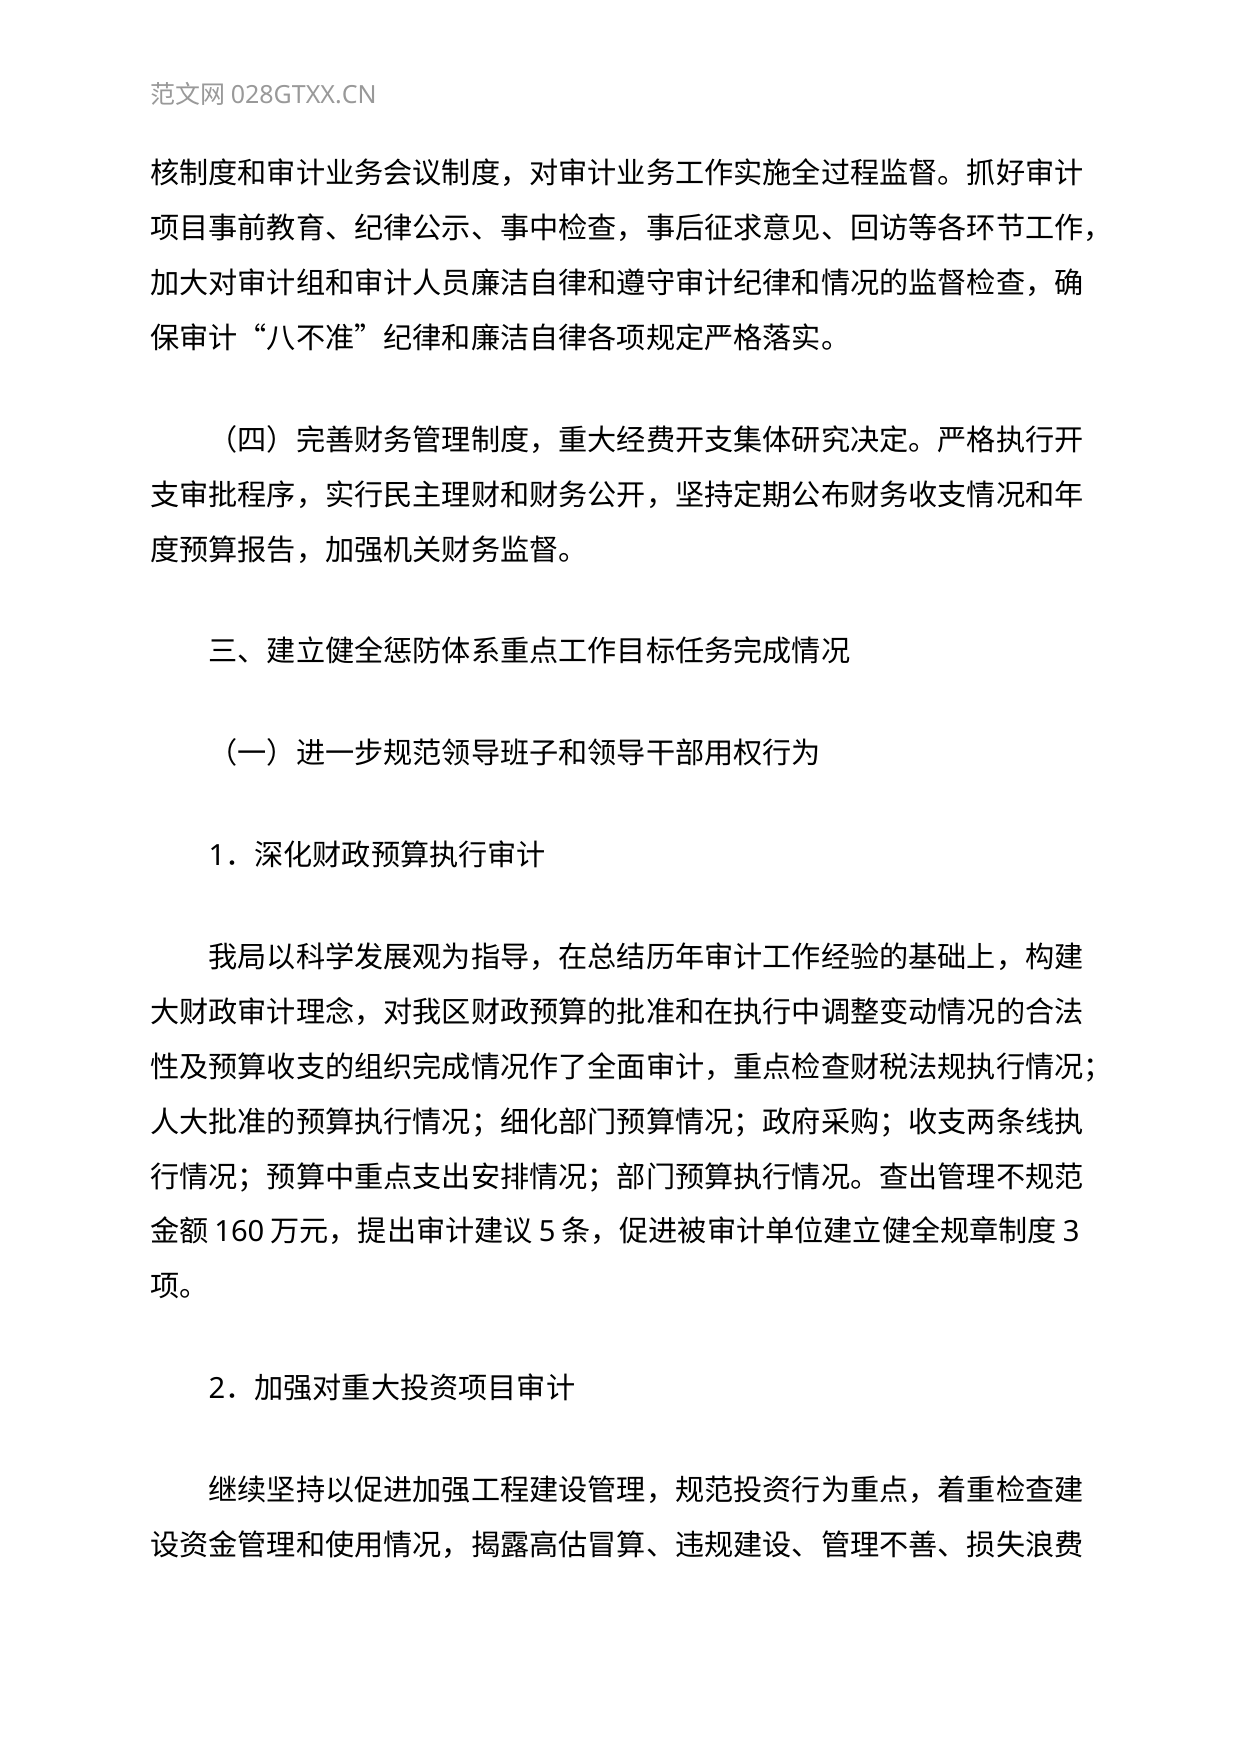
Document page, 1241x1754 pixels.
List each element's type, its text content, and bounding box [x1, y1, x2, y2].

text （一）进一步规范领导班子和领导干部用权行为 [150, 730, 1090, 772]
text 三、建立健全惩防体系重点工作目标任务完成情况 [150, 628, 1090, 670]
text （四）完善财务管理制度，重大经费开支集体研究决定。严格执行开支审批程序，实行民主理财和财务公开，坚持定期公布财务收支情况和年度预算报告，加强机关财务监督。 [150, 416, 1090, 568]
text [150, 150, 1090, 357]
text 1．深化财政预算执行审计 [150, 832, 1090, 874]
text 2．加强对重大投资项目审计 [150, 1365, 1090, 1407]
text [150, 1467, 1090, 1564]
text 我局以科学发展观为指导，在总结历年审计工作经验的基础上，构建大财政审计理念，对我区财政预算的批准和在执行中调整变动情况的合法性及预算收支的组织完成情况作了全面审计，重点检查财税法规执行情况；人大批准的预算执行情况；细化部门预算情况；政府采购；收支两条线执行情况；预算中重点支出安排情况；部门预算执行情况。查出管理不规范金额160万元，提出审计建议5条，促进被审计单位建立健全规章制度3项。 [150, 933, 1090, 1305]
